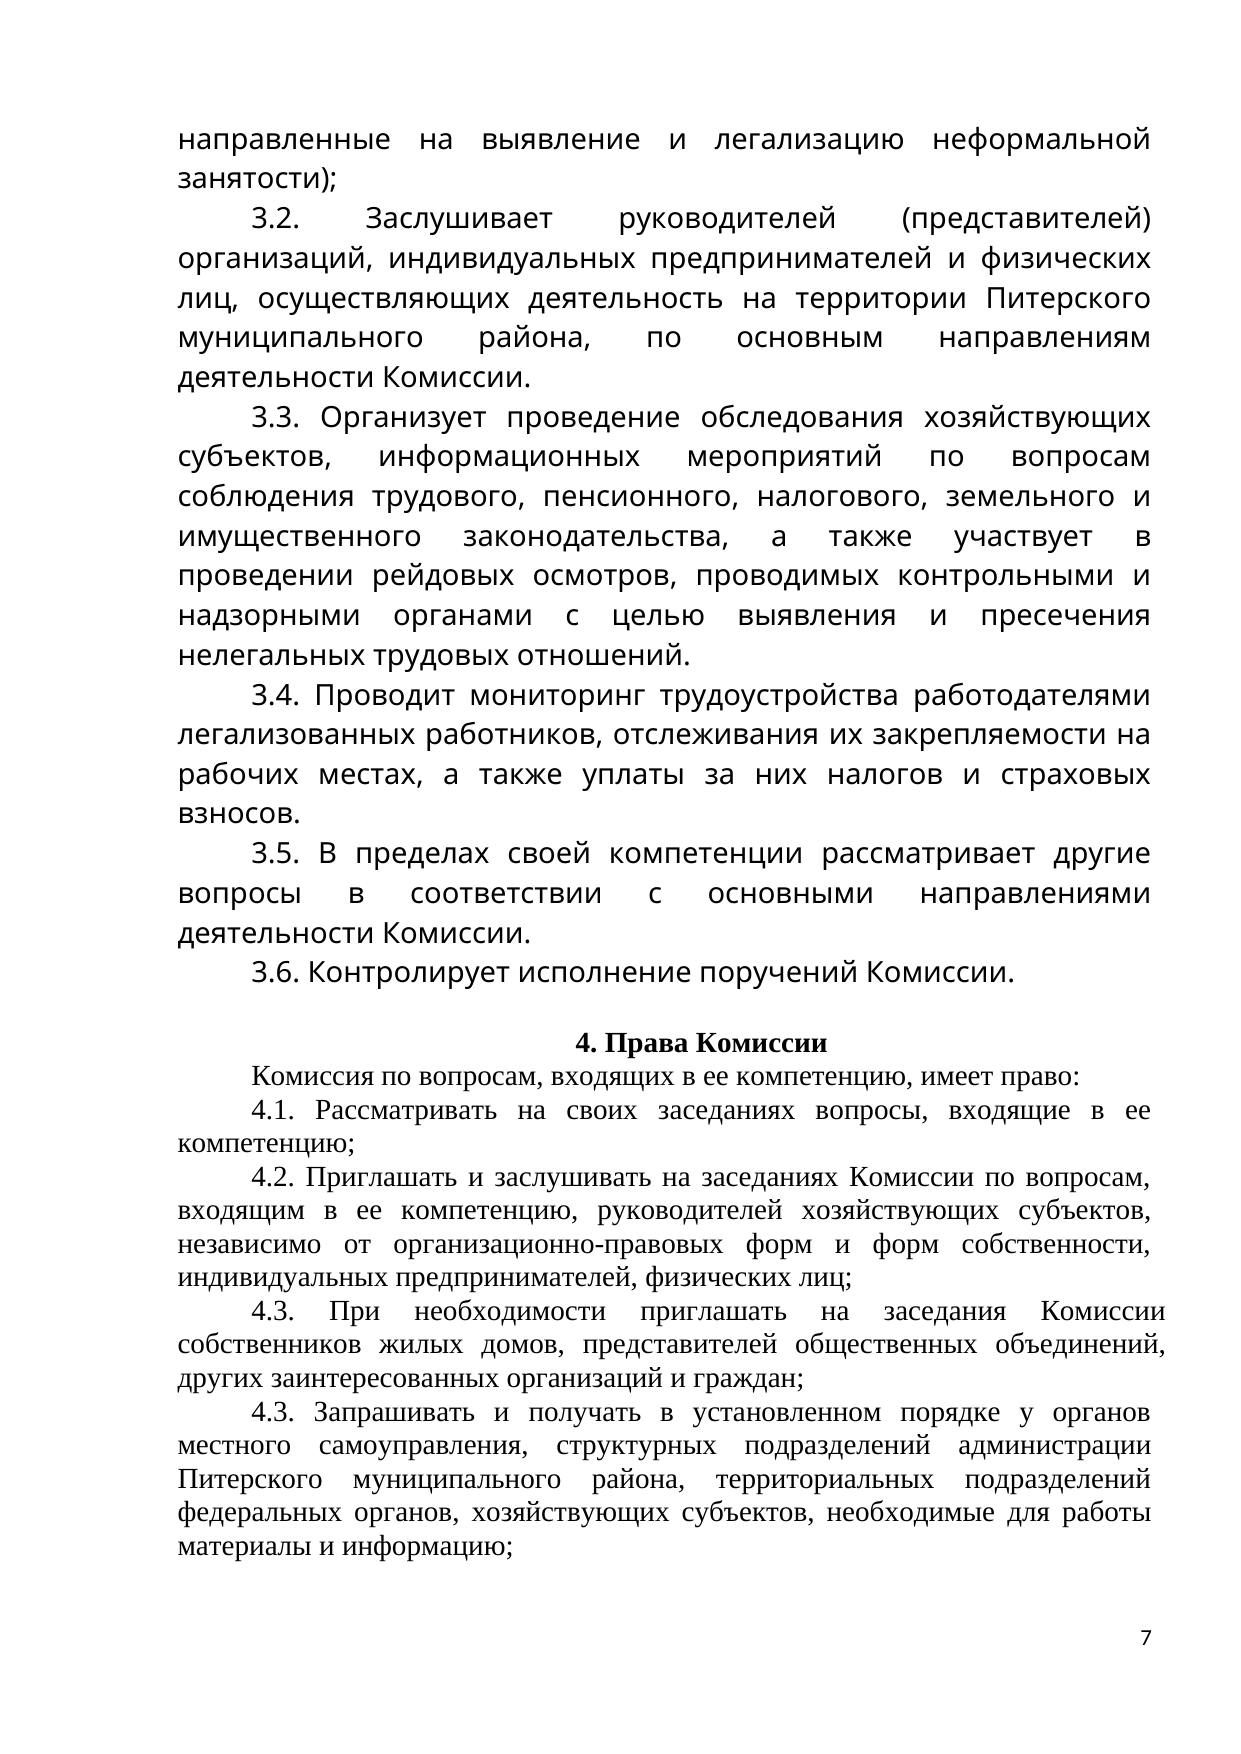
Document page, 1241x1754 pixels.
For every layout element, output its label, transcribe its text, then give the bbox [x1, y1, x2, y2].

text 4.3. При необходимости приглашать на заседания Комиссии собственников жилых домов, представителей общественных объединений, других заинтересованных организаций и граждан; [177, 1293, 1167, 1394]
text 3.3. Организует проведение обследования хозяйствующих субъектов, информационных мероприятий по вопросам соблюдения трудового, пенсионного, налогового, земельного и имущественного законодательства, а также участвует в проведении рейдовых осмотров, проводимых контрольными и надзорными органами с целью выявления и пресечения нелегальных трудовых отношений. [177, 396, 1152, 674]
text 4. Права Комиссии [177, 1025, 1152, 1058]
text Комиссия по вопросам, входящих в ее компетенцию, имеет право: [177, 1058, 1152, 1092]
text 3.6. Контролирует исполнение поручений Комиссии. [177, 952, 1152, 991]
text 4.1. Рассматривать на своих заседаниях вопросы, входящие в ее компетенцию; [177, 1092, 1152, 1159]
text 4.3. Запрашивать и получать в установленном порядке у органов местного самоуправления, структурных подразделений администрации Питерского муниципального района, территориальных подразделений федеральных органов, хозяйствующих субъектов, необходимые для работы материалы и информацию; [177, 1394, 1152, 1561]
text 4.2. Приглашать и заслушивать на заседаниях Комиссии по вопросам, входящим в ее компетенцию, руководителей хозяйствующих субъектов, независимо от организационно-правовых форм и форм собственности, индивидуальных предпринимателей, физических лиц; [177, 1159, 1152, 1293]
text 3.2. Заслушивает руководителей (представителей) организаций, индивидуальных предпринимателей и физических лиц, осуществляющих деятельность на территории Питерского муниципального района, по основным направлениям деятельности Комиссии. [177, 197, 1152, 396]
text 3.4. Проводит мониторинг трудоустройства работодателями легализованных работников, отслеживания их закрепляемости на рабочих местах, а также уплаты за них налогов и страховых взносов. [177, 674, 1152, 832]
text 3.5. В пределах своей компетенции рассматривает другие вопросы в соответствии с основными направлениями деятельности Комиссии. [177, 832, 1152, 952]
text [177, 118, 1152, 197]
